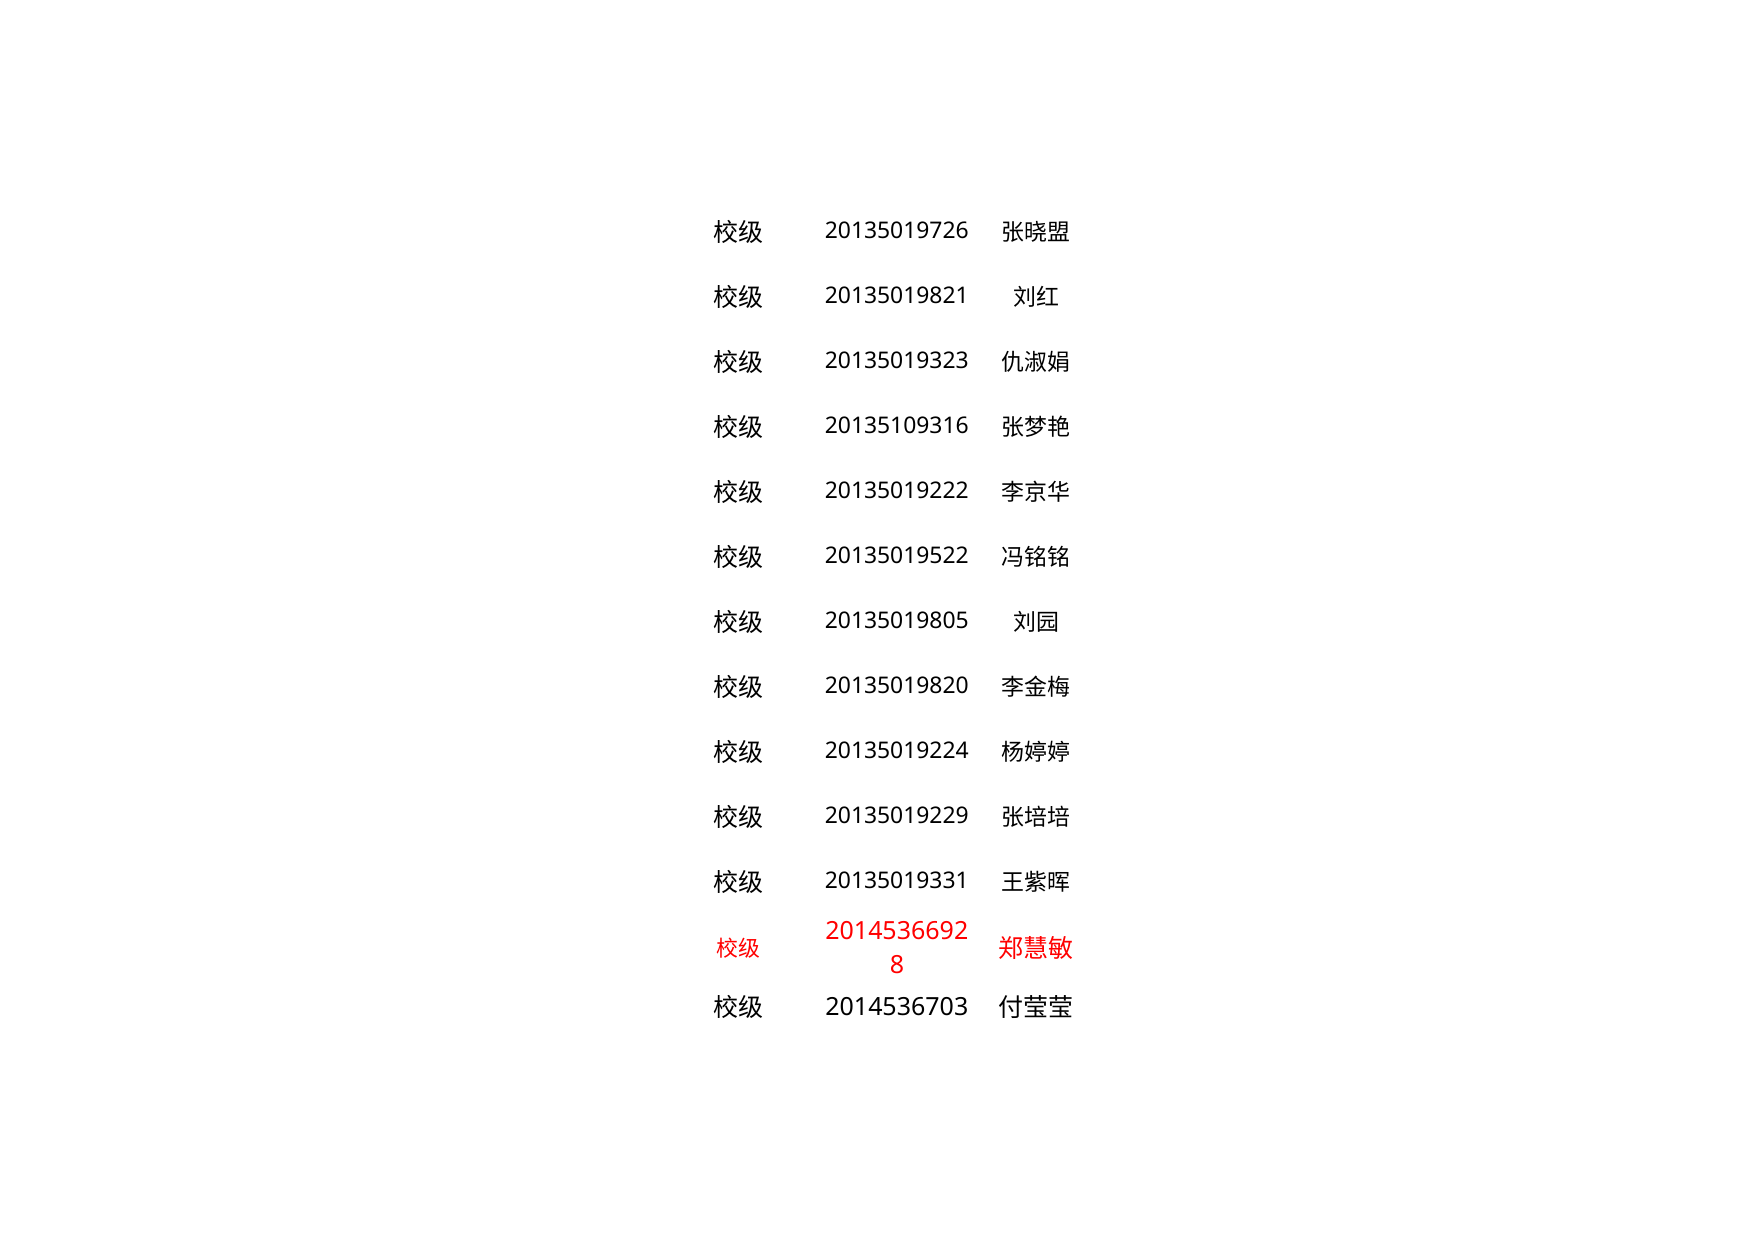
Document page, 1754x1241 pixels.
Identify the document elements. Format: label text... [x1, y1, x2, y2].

table_cell 李京华 [983, 458, 1088, 523]
table_cell 校级 [666, 981, 810, 1031]
table_cell 校级 [666, 458, 810, 523]
table_cell 仇淑娟 [983, 328, 1088, 393]
table_cell 杨婷婷 [983, 718, 1088, 783]
table_cell 付莹莹 [983, 981, 1088, 1031]
table_cell 20145366928 [810, 913, 983, 981]
table_cell 刘园 [983, 588, 1088, 653]
table_cell 刘红 [983, 263, 1088, 328]
table_cell 冯铭铭 [983, 523, 1088, 588]
table_cell 校级 [666, 263, 810, 328]
table_cell 张梦艳 [983, 393, 1088, 458]
table_cell 张晓盟 [983, 198, 1088, 263]
table_cell 20135019805 [810, 588, 983, 653]
table_cell 校级 [666, 588, 810, 653]
table_cell 校级 [666, 848, 810, 913]
table_cell 20135019224 [810, 718, 983, 783]
table_cell 校级 [666, 523, 810, 588]
table_cell 20135019222 [810, 458, 983, 523]
table_cell 20135019323 [810, 328, 983, 393]
table_cell 校级 [666, 198, 810, 263]
table_cell 20145367034 [810, 981, 983, 1031]
table_cell 王紫晖 [983, 848, 1088, 913]
table_cell 校级 [666, 393, 810, 458]
table_cell 20135019726 [810, 198, 983, 263]
table_cell 校级 [666, 913, 810, 981]
table_cell 郑慧敏 [983, 913, 1088, 981]
table_cell 李金梅 [983, 653, 1088, 718]
table_cell 张培培 [983, 783, 1088, 848]
table_cell 20135019820 [810, 653, 983, 718]
table_cell 20135019229 [810, 783, 983, 848]
table_cell 20135019522 [810, 523, 983, 588]
table_cell 20135019821 [810, 263, 983, 328]
table_cell 校级 [666, 783, 810, 848]
table_cell 校级 [666, 718, 810, 783]
table_cell 校级 [666, 328, 810, 393]
table_cell 20135019331 [810, 848, 983, 913]
table_cell 校级 [666, 653, 810, 718]
table_cell 20135109316 [810, 393, 983, 458]
